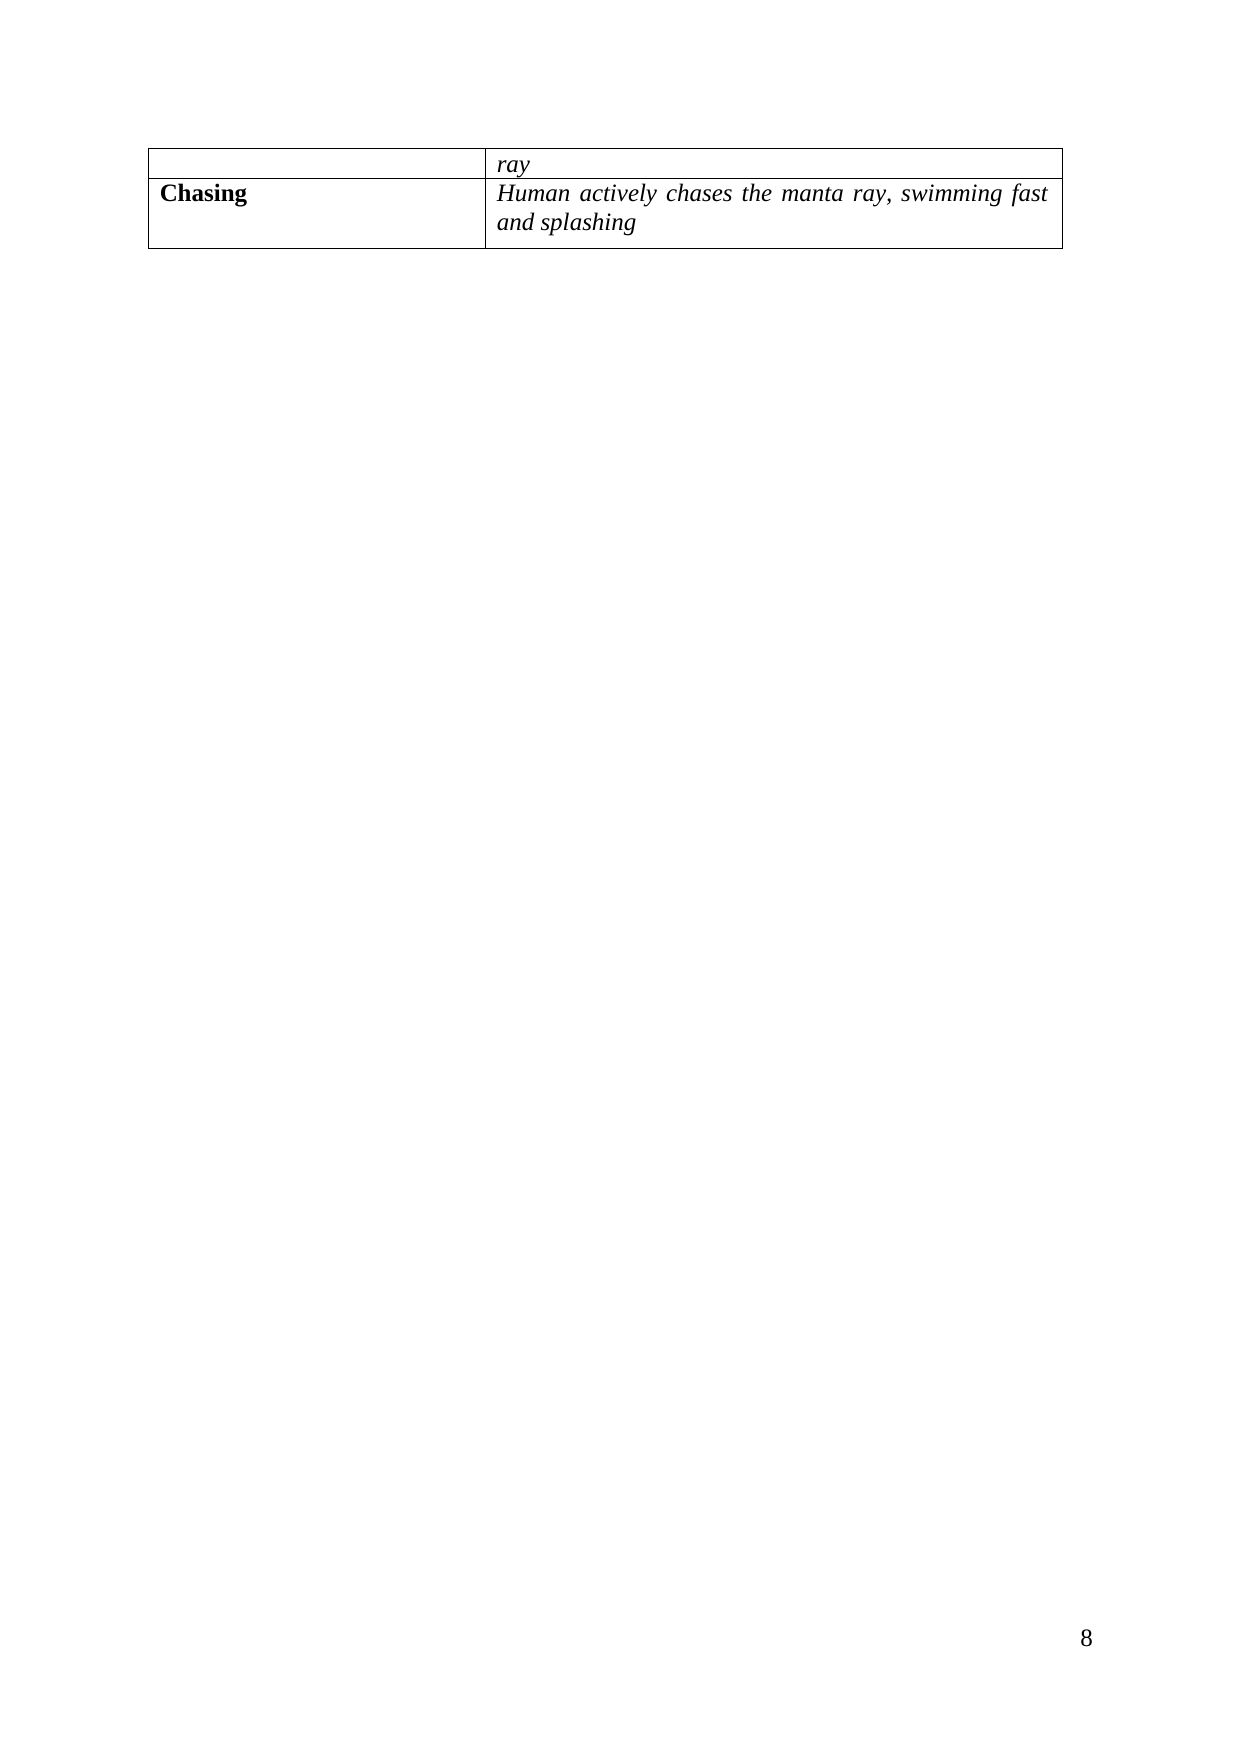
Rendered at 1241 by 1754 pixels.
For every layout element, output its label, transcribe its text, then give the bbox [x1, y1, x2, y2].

table_cell Human actively chases the manta ray, swimming fast and splashing [486, 179, 1062, 248]
table_cell Chasing [149, 179, 485, 248]
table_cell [486, 149, 1062, 177]
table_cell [149, 149, 485, 177]
